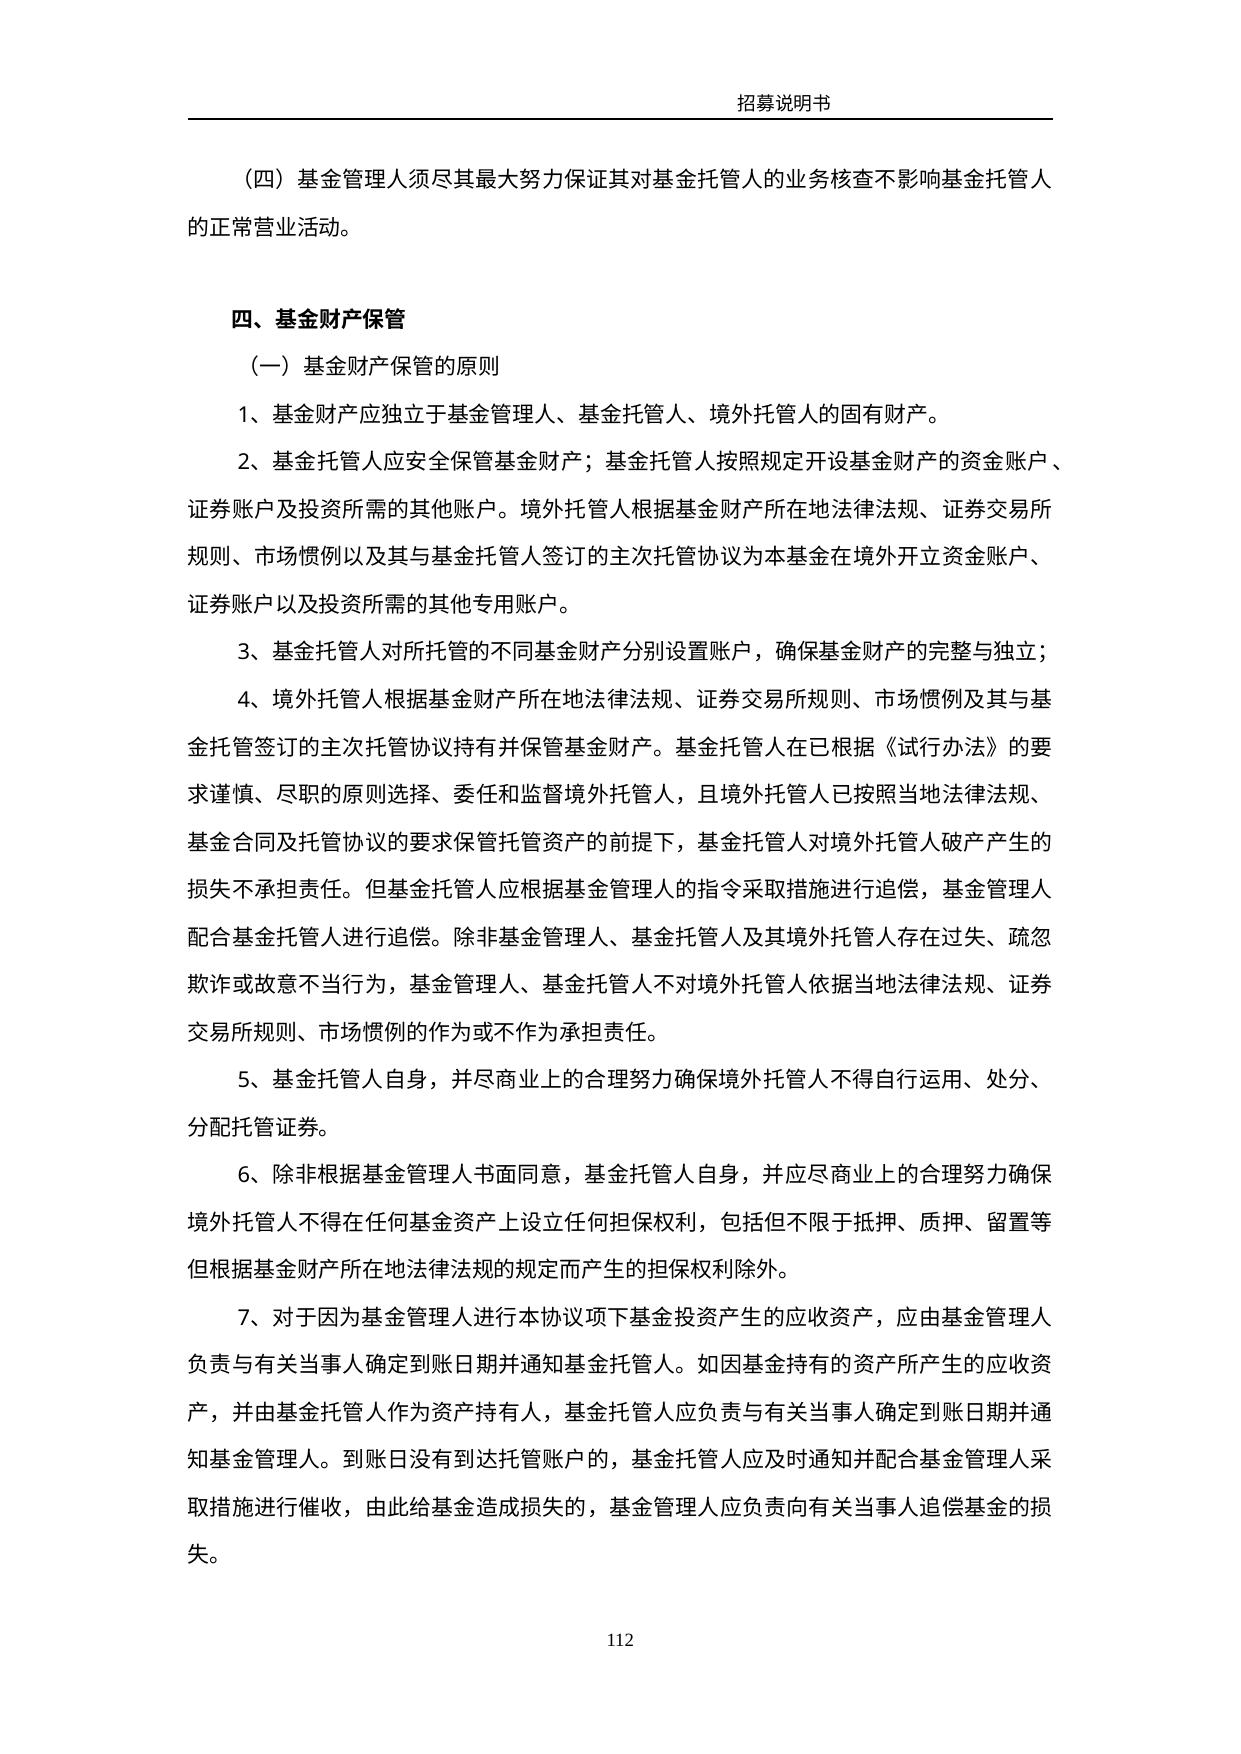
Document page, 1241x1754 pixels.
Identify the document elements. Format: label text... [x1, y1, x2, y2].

text 5、基金托管人自身，并尽商业上的合理努力确保境外托管人不得自行运用、处分、分配托管证券。 [187, 1062, 1053, 1141]
text 1、基金财产应独立于基金管理人、基金托管人、境外托管人的固有财产。 [187, 397, 1053, 428]
text 4、境外托管人根据基金财产所在地法律法规、证券交易所规则、市场惯例及其与基金托管签订的主次托管协议持有并保管基金财产。基金托管人在已根据《试行办法》的要求谨慎、尽职的原则选择、委任和监督境外托管人，且境外托管人已按照当地法律法规、基金合同及托管协议的要求保管托管资产的前提下，基金托管人对境外托管人破产产生的损失不承担责任。但基金托管人应根据基金管理人的指令采取措施进行追偿，基金管理人配合基金托管人进行追偿。除非基金管理人、基金托管人及其境外托管人存在过失、疏忽、欺诈或故意不当行为，基金管理人、基金托管人不对境外托管人依据当地法律法规、证券交易所规则、市场惯例的作为或不作为承担责任。 [187, 682, 1053, 1046]
text 3、基金托管人对所托管的不同基金财产分别设置账户，确保基金财产的完整与独立； [187, 634, 1053, 666]
text （一）基金财产保管的原则 [187, 349, 1053, 381]
text 2、基金托管人应安全保管基金财产；基金托管人按照规定开设基金财产的资金账户、证券账户及投资所需的其他账户。境外托管人根据基金财产所在地法律法规、证券交易所规则、市场惯例以及其与基金托管人签订的主次托管协议为本基金在境外开立资金账户、证券账户以及投资所需的其他专用账户。 [187, 444, 1053, 618]
text 6、除非根据基金管理人书面同意，基金托管人自身，并应尽商业上的合理努力确保境外托管人不得在任何基金资产上设立任何担保权利，包括但不限于抵押、质押、留置等，但根据基金财产所在地法律法规的规定而产生的担保权利除外。 [187, 1157, 1053, 1284]
text 四、基金财产保管 [187, 302, 1053, 333]
text （四）基金管理人须尽其最大努力保证其对基金托管人的业务核查不影响基金托管人的正常营业活动。 [187, 162, 1053, 241]
text 7、对于因为基金管理人进行本协议项下基金投资产生的应收资产，应由基金管理人负责与有关当事人确定到账日期并通知基金托管人。如因基金持有的资产所产生的应收资产，并由基金托管人作为资产持有人，基金托管人应负责与有关当事人确定到账日期并通知基金管理人。到账日没有到达托管账户的，基金托管人应及时通知并配合基金管理人采取措施进行催收，由此给基金造成损失的，基金管理人应负责向有关当事人追偿基金的损失。 [187, 1300, 1053, 1569]
